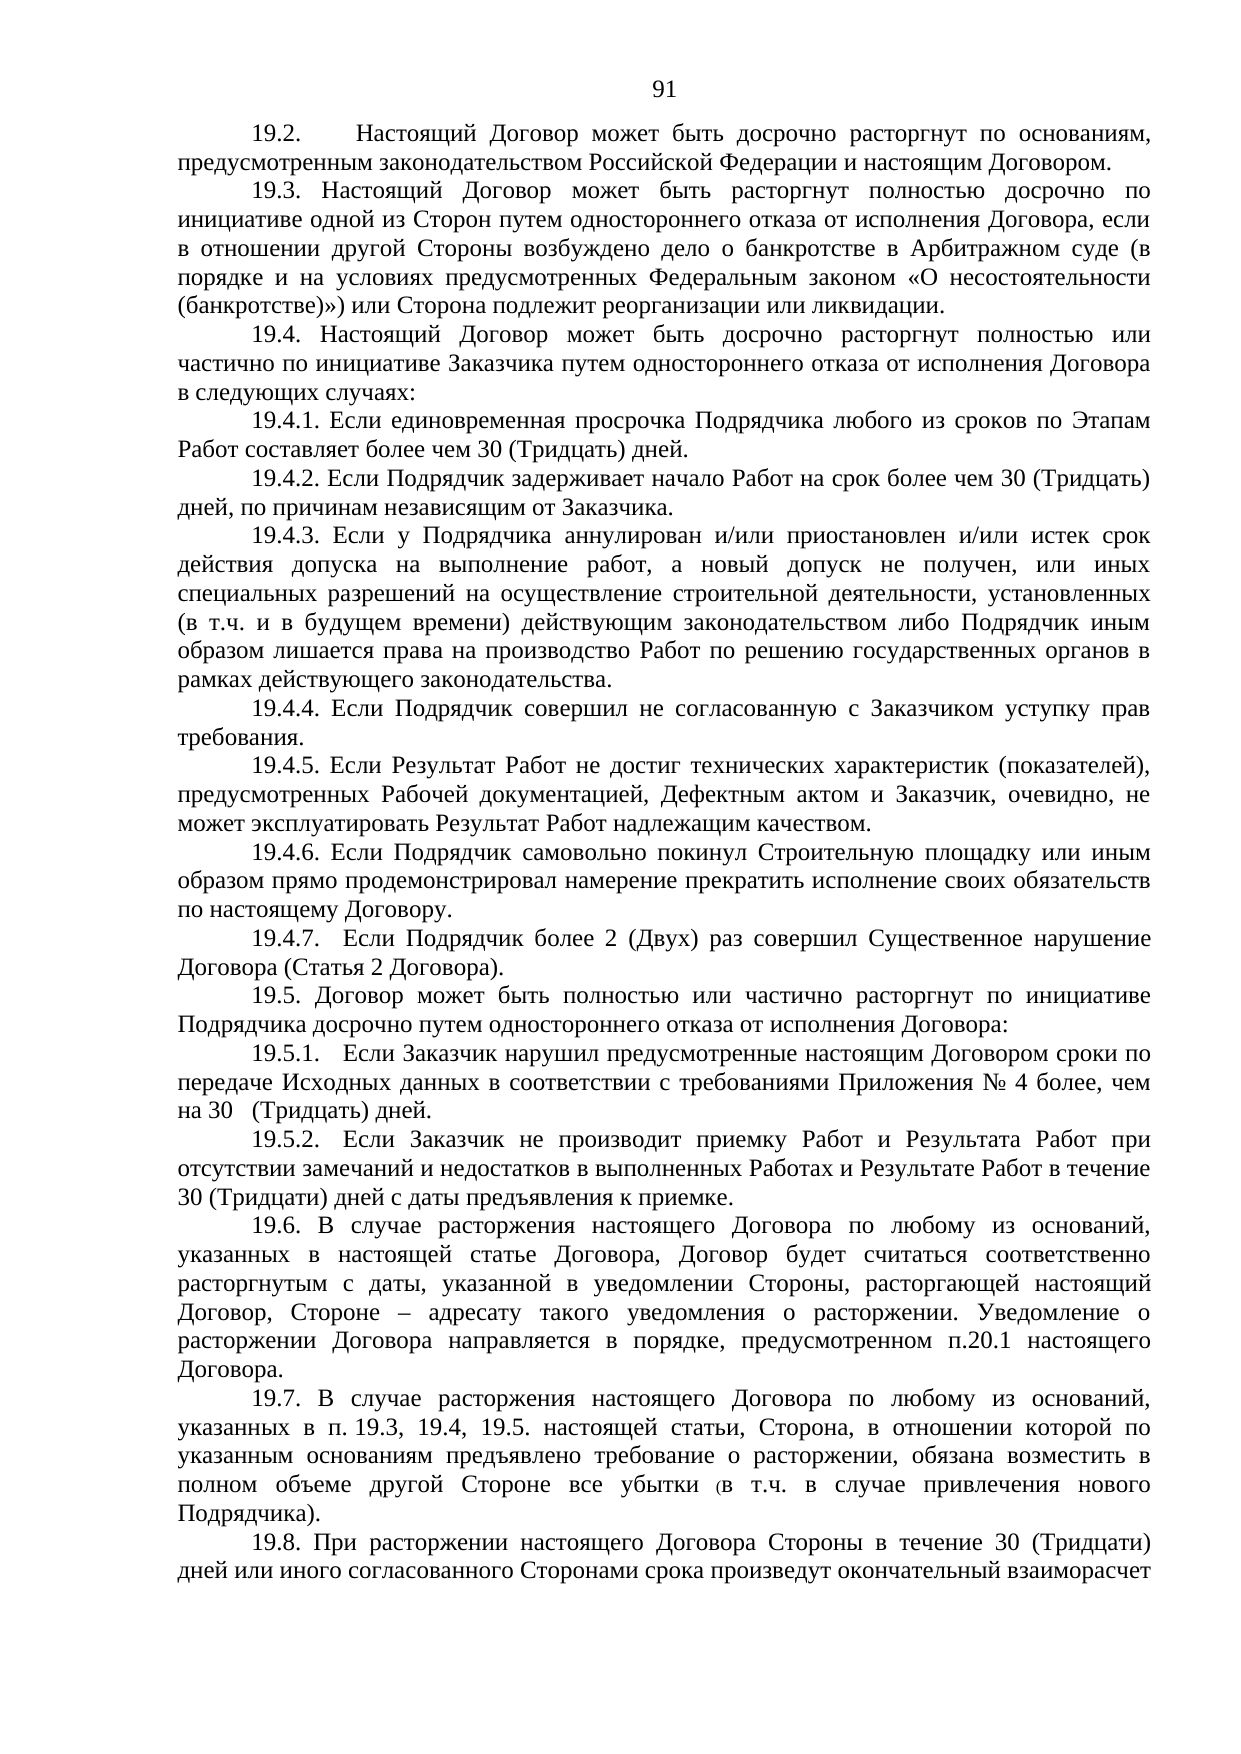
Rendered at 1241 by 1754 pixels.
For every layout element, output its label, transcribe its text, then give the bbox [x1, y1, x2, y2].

text 19.4.6. Если Подрядчик самовольно покинул Строительную площадку или иным образом прямо продемонстрировал намерение прекратить исполнение своих обязательств по настоящему Договору. [177, 837, 1152, 923]
text 19.4.1. Если единовременная просрочка Подрядчика любого из сроков по Этапам Работ составляет более чем 30 (Тридцать) дней. [177, 406, 1152, 463]
text 19.5. Договор может быть полностью или частично расторгнут по инициативе Подрядчика досрочно путем одностороннего отказа от исполнения Договора: [177, 981, 1152, 1038]
text 19.4.2. Если Подрядчик задерживает начало Работ на срок более чем 30 (Тридцать) дней, по причинам независящим от Заказчика. [177, 463, 1152, 521]
text 19.4.4. Если Подрядчик совершил не согласованную с Заказчиком уступку прав требования. [177, 693, 1152, 751]
list Настоящий Договор может быть расторгнут полностью досрочно по инициативе одной из Сторон путем одностороннего отказа от исполнения Договора, если в отношении другой Стороны возбуждено дело о банкротстве в Арбитражном суде (в порядке и на условиях предусмотренных Федеральным законом «О несостоятельности (банкротстве)») или Сторона подлежит реорганизации или ликвидации. [177, 176, 1152, 319]
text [177, 1527, 1152, 1584]
text 19.4.5. Если Результат Работ не достиг технических характеристик (показателей), предусмотренных Рабочей документацией, Дефектным актом и Заказчик, очевидно, не может эксплуатировать Результат Работ надлежащим качеством. [177, 751, 1152, 837]
text 19.4.7. Если Подрядчик более 2 (Двух) раз совершил Существенное нарушение Договора (Статья 2 Договора). [177, 923, 1152, 981]
text 19.4. Настоящий Договор может быть досрочно расторгнут полностью или частично по инициативе Заказчика путем одностороннего отказа от исполнения Договора в следующих случаях: [177, 319, 1152, 406]
list Настоящий Договор может быть досрочно расторгнут по основаниям, предусмотренным законодательством Российской Федерации и настоящим Договором. [177, 118, 1152, 176]
text 19.4.3. Если у Подрядчика аннулирован и/или приостановлен и/или истек срок действия допуска на выполнение работ, а новый допуск не получен, или иных специальных разрешений на осуществление строительной деятельности, установленных (в т.ч. и в будущем времени) действующим законодательством либо Подрядчик иным образом лишается права на производство Работ по решению государственных органов в рамках действующего законодательства. [177, 521, 1152, 693]
text 19.7. В случае расторжения настоящего Договора по любому из оснований, указанных в п. 19.3, 19.4, 19.5. настоящей статьи, Сторона, в отношении которой по указанным основаниям предъявлено требование о расторжении, обязана возместить в полном объеме другой Стороне все убытки (в т.ч. в случае привлечения нового Подрядчика). [177, 1383, 1152, 1527]
text 19.6. В случае расторжения настоящего Договора по любому из оснований, указанных в настоящей статье Договора, Договор будет считаться соответственно расторгнутым с даты, указанной в уведомлении Стороны, расторгающей настоящий Договор, Стороне – адресату такого уведомления о расторжении. Уведомление о расторжении Договора направляется в порядке, предусмотренном п.20.1 настоящего Договора. [177, 1211, 1152, 1383]
text 19.5.1. Если Заказчик нарушил предусмотренные настоящим Договором сроки по передаче Исходных данных в соответствии с требованиями Приложения № 4 более, чем на 30 (Тридцать) дней. [177, 1038, 1152, 1124]
text 19.5.2. Если Заказчик не производит приемку Работ и Результата Работ при отсутствии замечаний и недостатков в выполненных Работах и Результате Работ в течение 30 (Тридцати) дней с даты предъявления к приемке. [177, 1124, 1152, 1211]
